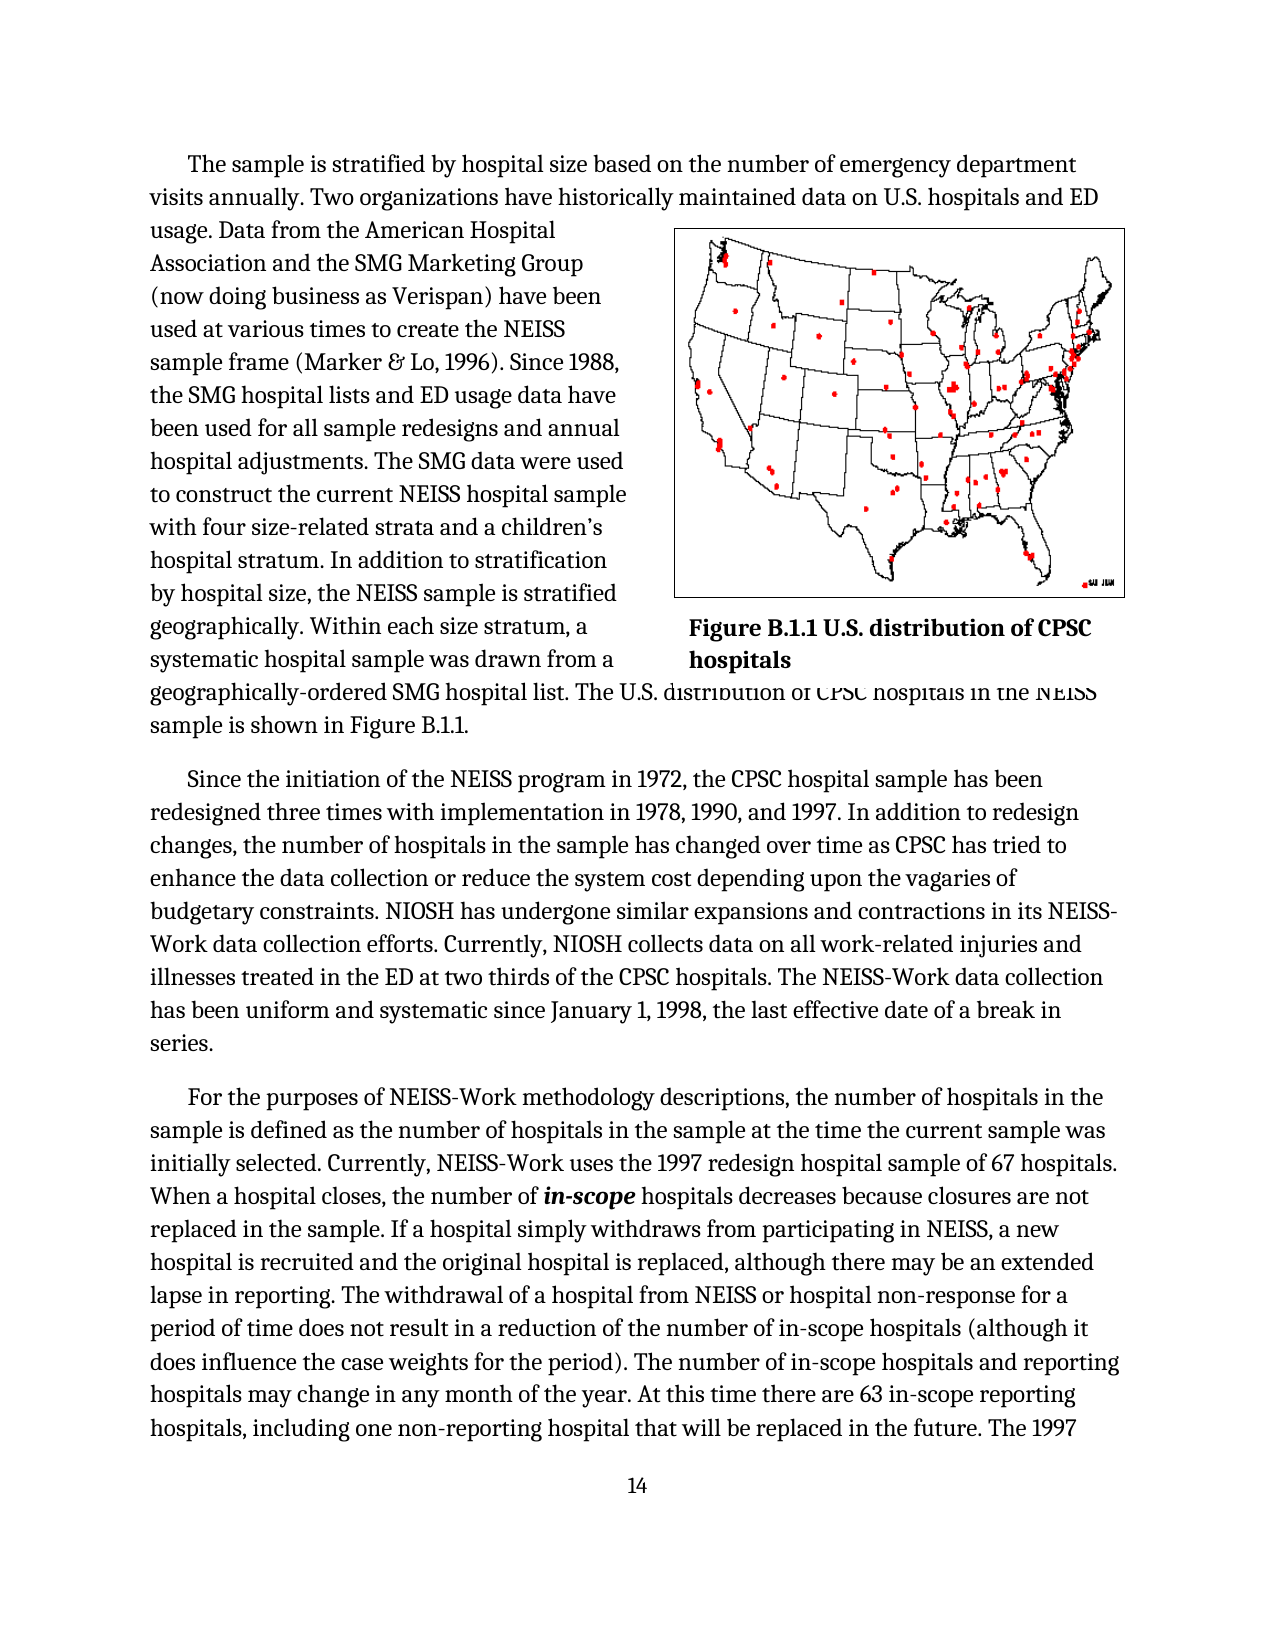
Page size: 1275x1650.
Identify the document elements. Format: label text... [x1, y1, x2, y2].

picture [675, 229, 1124, 597]
text Since the initiation of the NEISS program in 1972, the CPSC hospital sample has been redesigned three times with implementation in 1978, 1990, and 1997. In addition to redesign changes, the number of hospitals in the sample has changed over time as CPSC has tried to enhance the data collection or reduce the system cost depending upon the vagaries of budgetary constraints. NIOSH has undergone similar expansions and contractions in its NEISS-Work data collection efforts. Currently, NIOSH collects data on all work-related injuries and illnesses treated in the ED at two thirds of the CPSC hospitals. The NEISS-Work data collection has been uniform and systematic since January 1, 1998, the last effective date of a break in series. [150, 765, 1125, 1058]
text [150, 1083, 1125, 1442]
